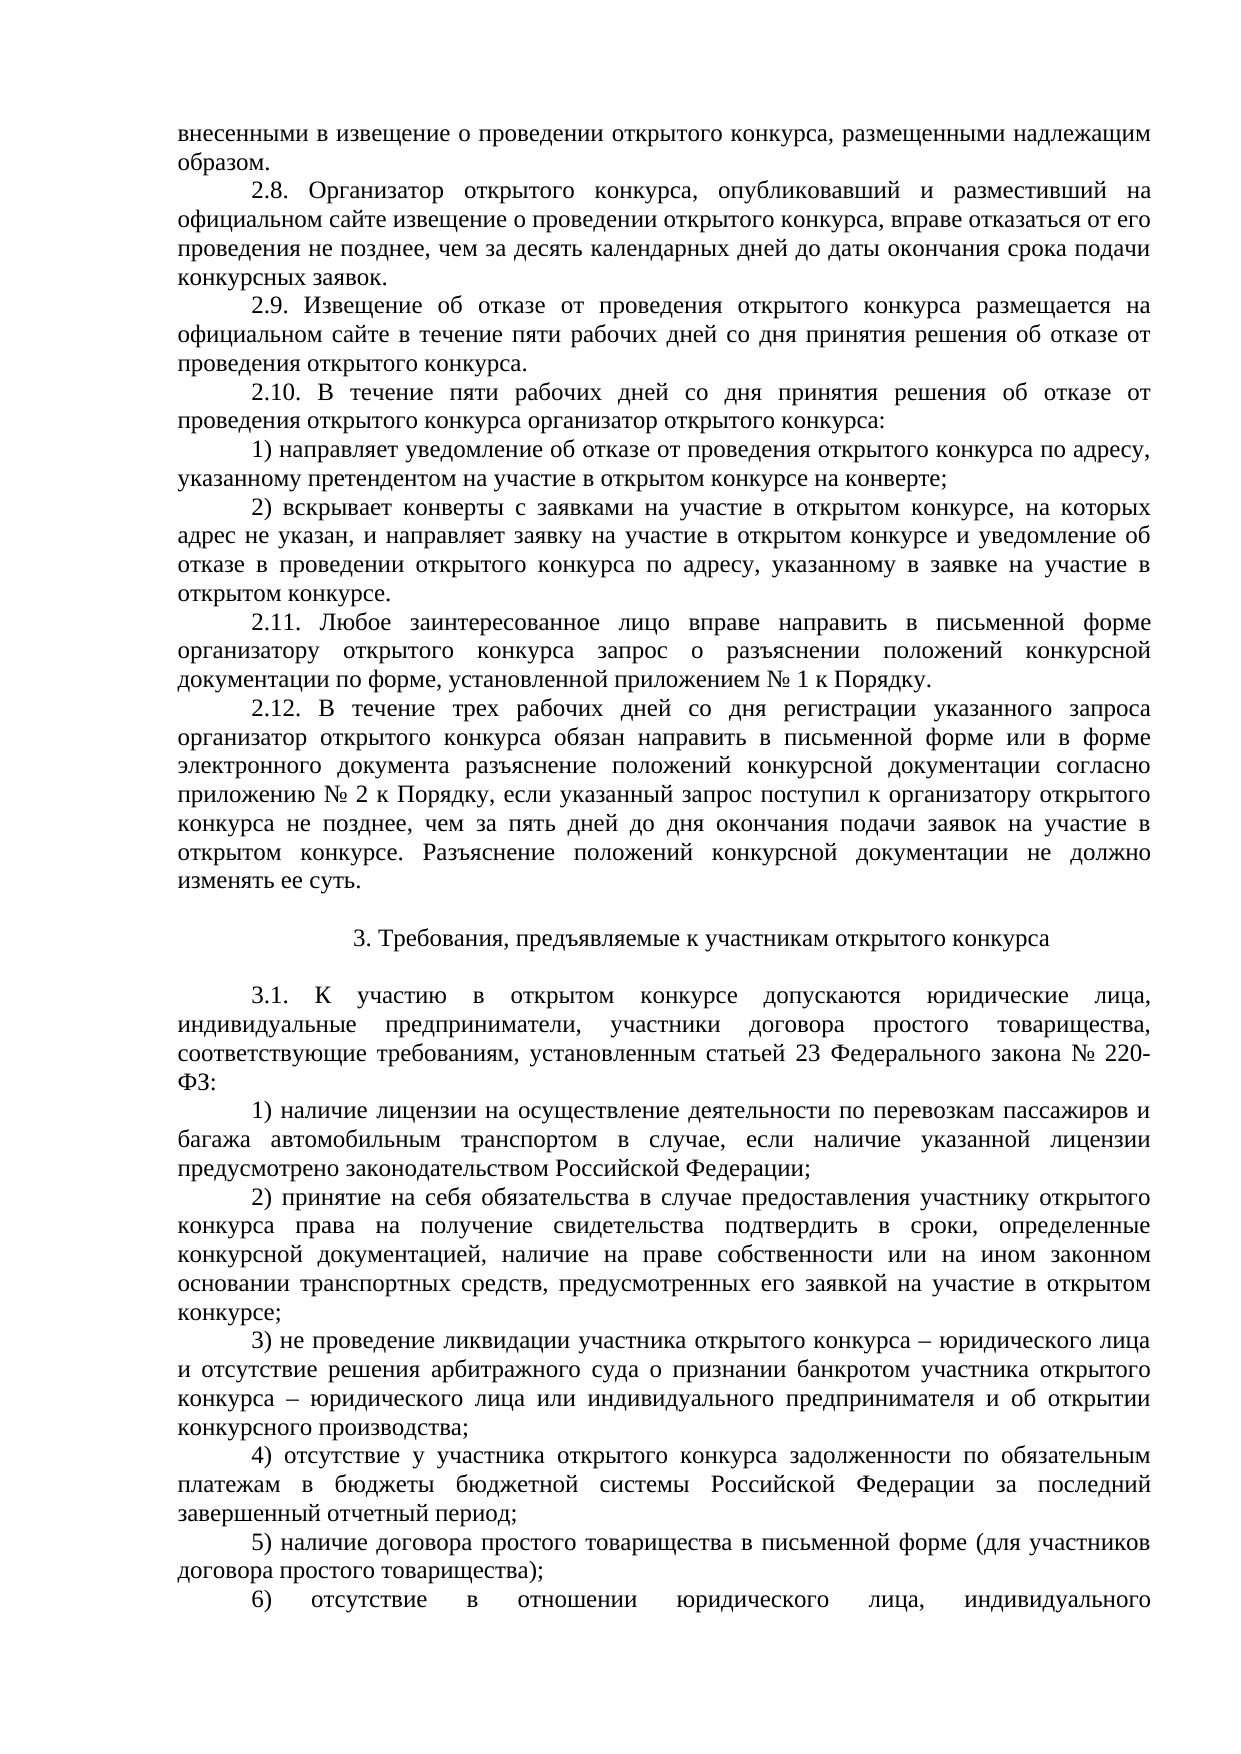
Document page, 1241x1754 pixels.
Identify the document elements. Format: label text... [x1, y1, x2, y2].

text 2.10. В течение пяти рабочих дней со дня принятия решения об отказе от проведения открытого конкурса организатор открытого конкурса: [177, 377, 1152, 434]
text 2) принятие на себя обязательства в случае предоставления участнику открытого конкурса права на получение свидетельства подтвердить в сроки, определенные конкурсной документацией, наличие на праве собственности или на ином законном основании транспортных средств, предусмотренных его заявкой на участие в открытом конкурсе; [177, 1182, 1152, 1326]
text 3. Требования, предъявляемые к участникам открытого конкурса [177, 923, 1152, 952]
text 5) наличие договора простого товарищества в письменной форме (для участников договора простого товарищества); [177, 1527, 1152, 1584]
text 2.9. Извещение об отказе от проведения открытого конкурса размещается на официальном сайте в течение пяти рабочих дней со дня принятия решения об отказе от проведения открытого конкурса. [177, 291, 1152, 377]
text 2.11. Любое заинтересованное лицо вправе направить в письменной форме организатору открытого конкурса запрос о разъяснении положений конкурсной документации по форме, установленной приложением № 1 к Порядку. [177, 607, 1152, 693]
text 2) вскрывает конверты с заявками на участие в открытом конкурсе, на которых адрес не указан, и направляет заявку на участие в открытом конкурсе и уведомление об отказе в проведении открытого конкурса по адресу, указанному в заявке на участие в открытом конкурсе. [177, 492, 1152, 607]
text 3.1. К участию в открытом конкурсе допускаются юридические лица, индивидуальные предприниматели, участники договора простого товарищества, соответствующие требованиям, установленным статьей 23 Федерального закона № 220-ФЗ: [177, 981, 1152, 1096]
text 3) не проведение ликвидации участника открытого конкурса – юридического лица и отсутствие решения арбитражного суда о признании банкротом участника открытого конкурса – юридического лица или индивидуального предпринимателя и об открытии конкурсного производства; [177, 1326, 1152, 1441]
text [177, 1584, 1152, 1613]
text 1) направляет уведомление об отказе от проведения открытого конкурса по адресу, указанному претендентом на участие в открытом конкурсе на конверте; [177, 434, 1152, 492]
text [177, 118, 1152, 176]
text 4) отсутствие у участника открытого конкурса задолженности по обязательным платежам в бюджеты бюджетной системы Российской Федерации за последний завершенный отчетный период; [177, 1441, 1152, 1527]
text 2.8. Организатор открытого конкурса, опубликовавший и разместивший на официальном сайте извещение о проведении открытого конкурса, вправе отказаться от его проведения не позднее, чем за десять календарных дней до даты окончания срока подачи конкурсных заявок. [177, 176, 1152, 291]
text 2.12. В течение трех рабочих дней со дня регистрации указанного запроса организатор открытого конкурса обязан направить в письменной форме или в форме электронного документа разъяснение положений конкурсной документации согласно приложению № 2 к Порядку, если указанный запрос поступил к организатору открытого конкурса не позднее, чем за пять дней до дня окончания подачи заявок на участие в открытом конкурсе. Разъяснение положений конкурсной документации не должно изменять ее суть. [177, 693, 1152, 894]
text 1) наличие лицензии на осуществление деятельности по перевозкам пассажиров и багажа автомобильным транспортом в случае, если наличие указанной лицензии предусмотрено законодательством Российской Федерации; [177, 1096, 1152, 1182]
